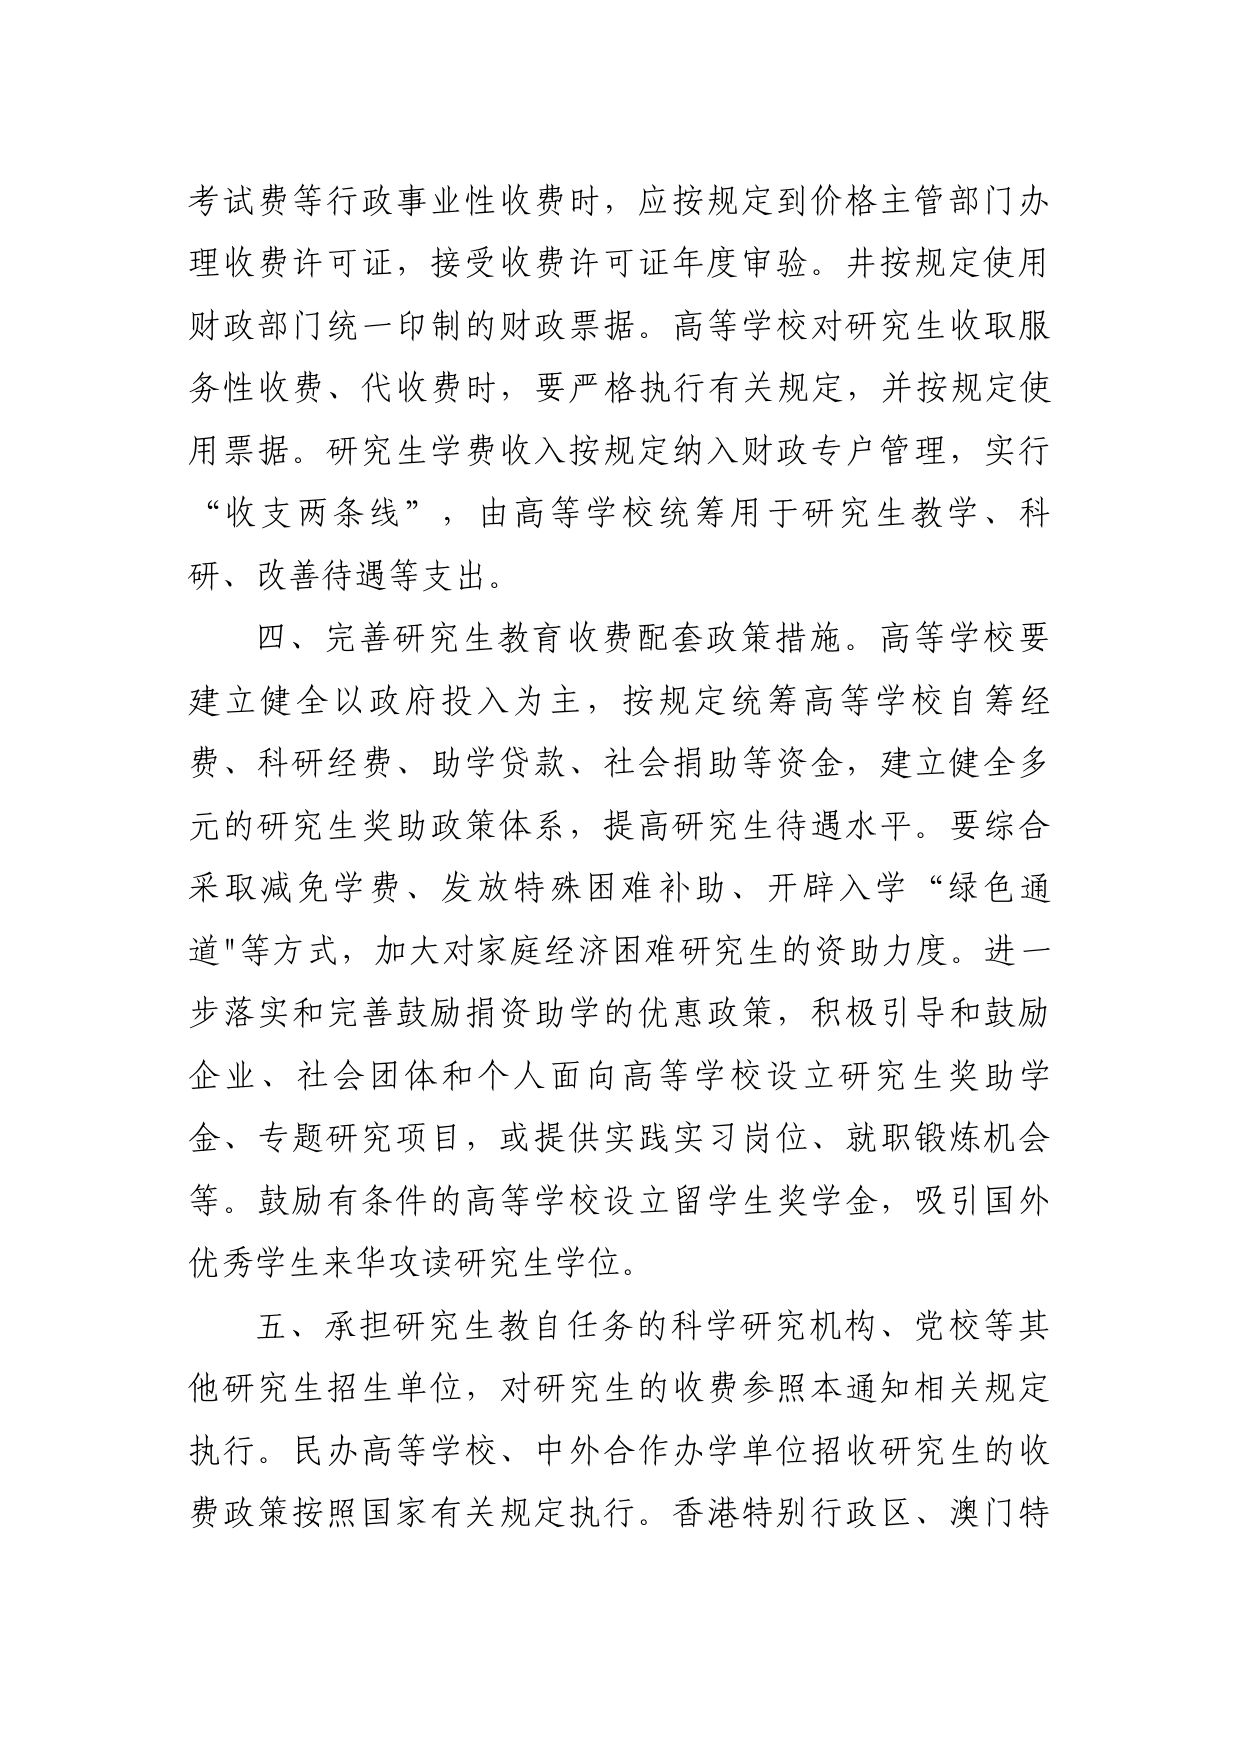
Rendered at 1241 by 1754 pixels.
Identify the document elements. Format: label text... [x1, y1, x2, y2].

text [187, 1287, 1053, 1537]
text 四、完善研究生教育收费配套政策措施。高等学校要建立健全以政府投入为主，按规定统筹高等学校自筹经费、科研经费、助学贷款、社会捐助等资金，建立健全多元的研究生奖助政策体系，提高研究生待遇水平。要综合采取减免学费、发放特殊困难补助、开辟入学“绿色通道"等方式，加大对家庭经济困难研究生的资助力度。进一步落实和完善鼓励捐资助学的优惠政策，积极引导和鼓励企业、社会团体和个人面向高等学校设立研究生奖助学金、专题研究项目，或提供实践实习岗位、就职锻炼机会等。鼓励有条件的高等学校设立留学生奖学金，吸引国外优秀学生来华攻读研究生学位。 [187, 599, 1053, 1287]
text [187, 162, 1053, 599]
